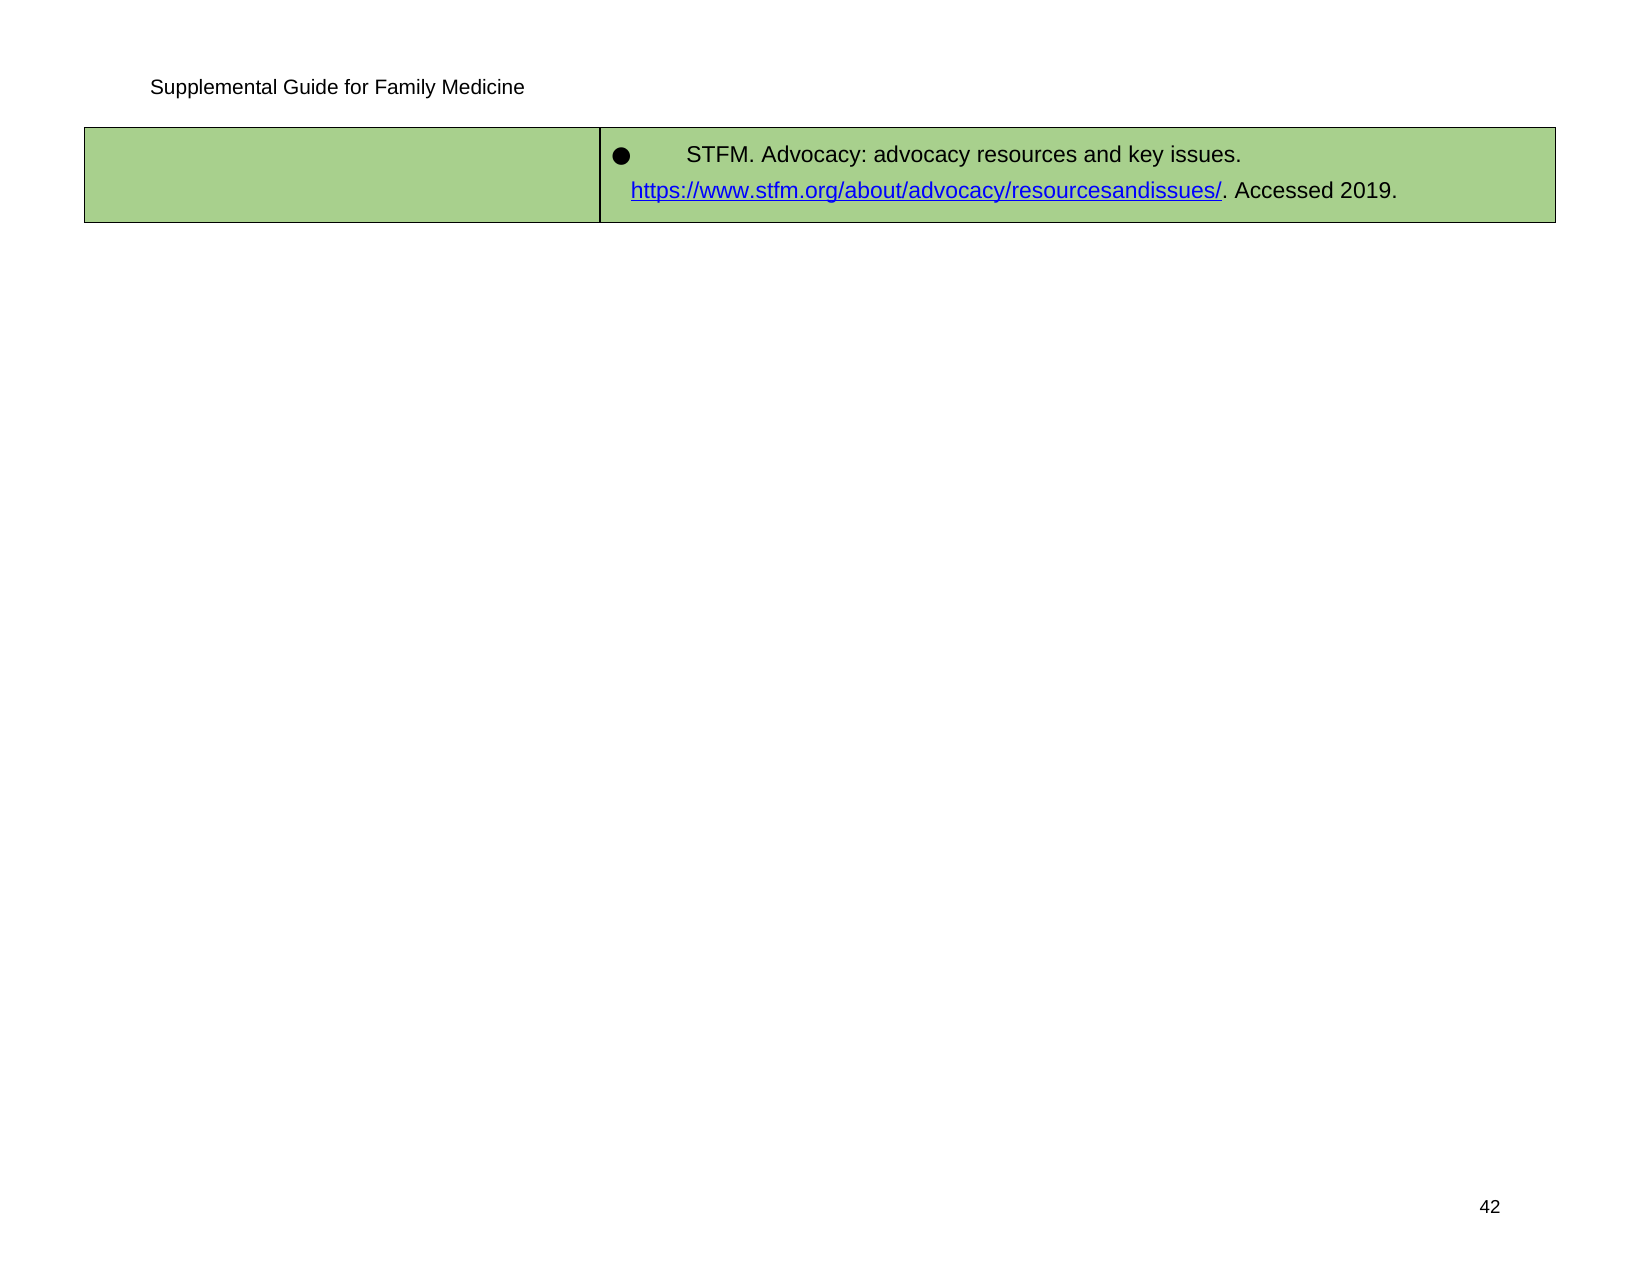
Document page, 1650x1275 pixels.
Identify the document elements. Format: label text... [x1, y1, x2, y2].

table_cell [601, 128, 1555, 222]
table_cell Notes or Resources [85, 128, 599, 222]
